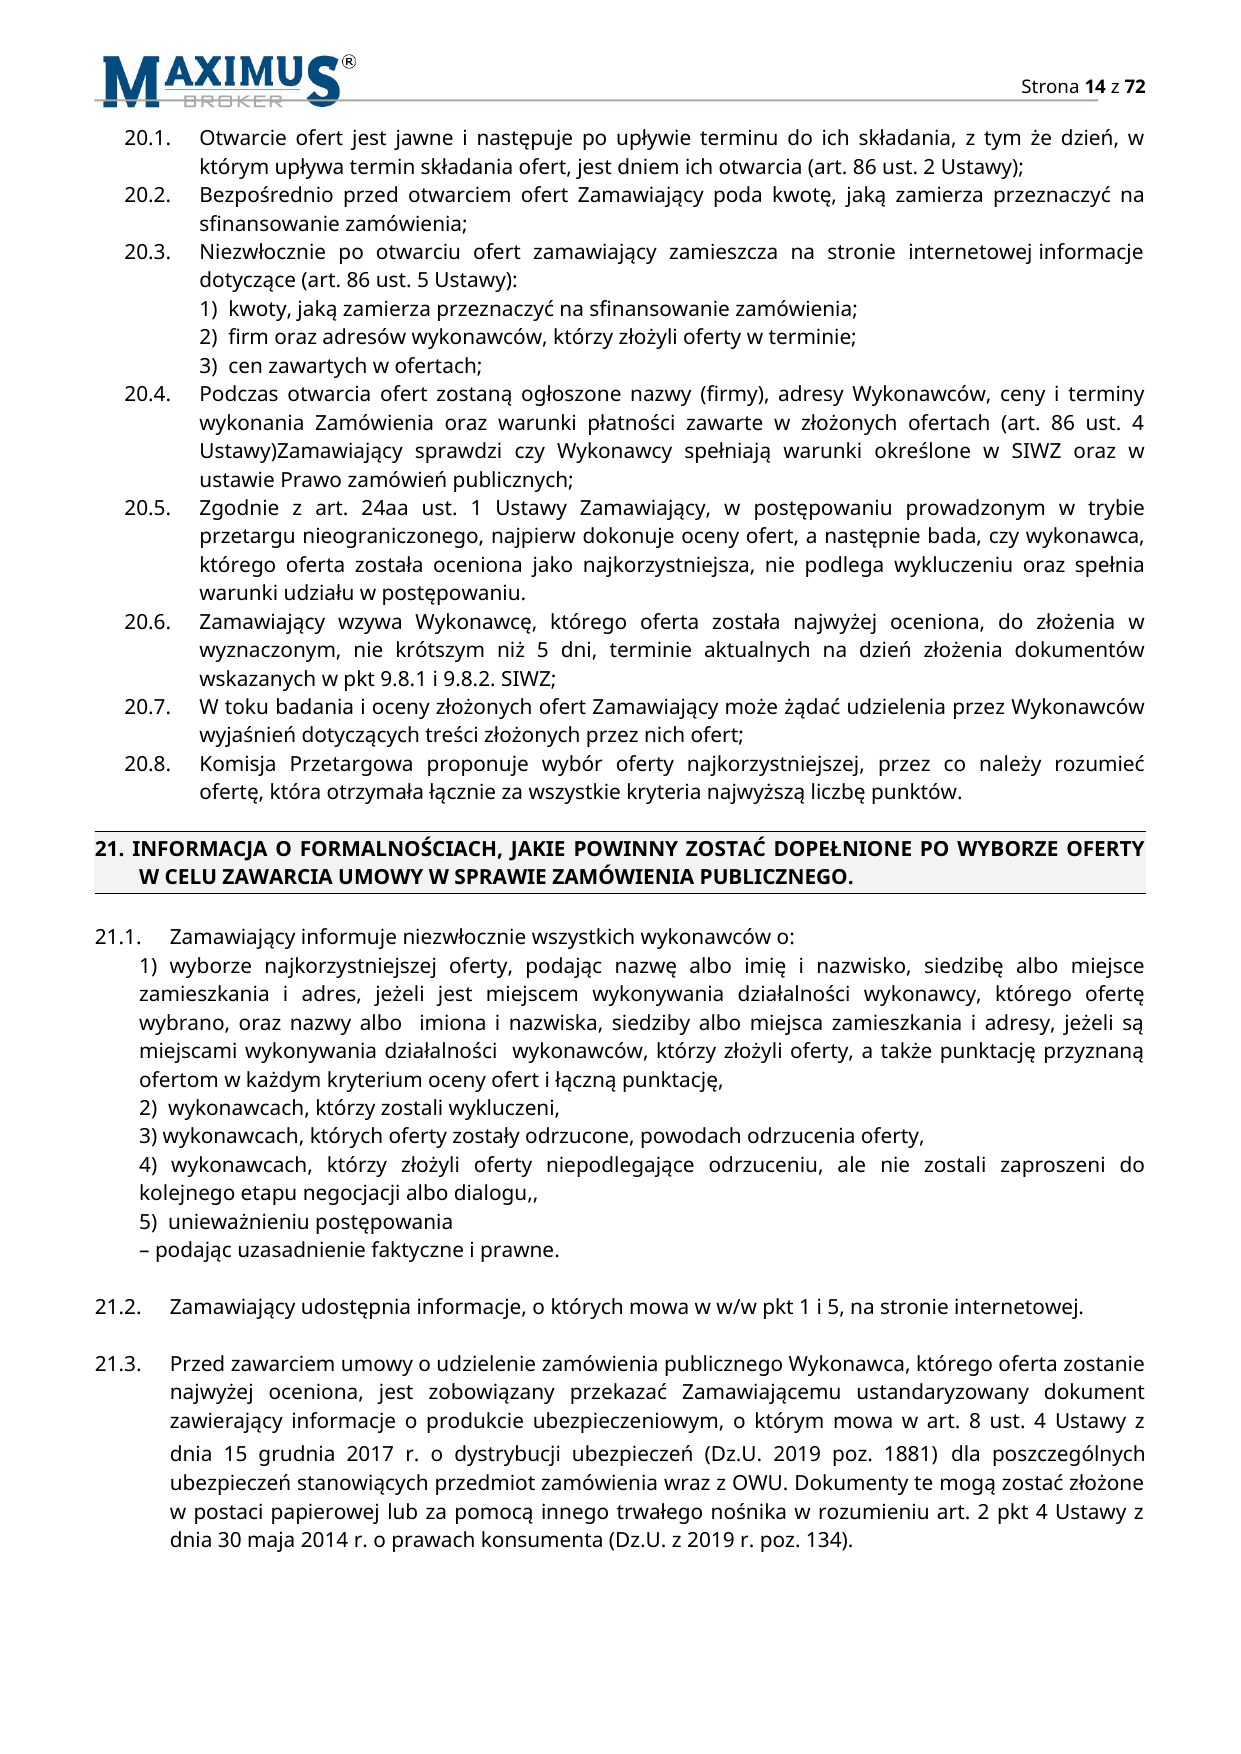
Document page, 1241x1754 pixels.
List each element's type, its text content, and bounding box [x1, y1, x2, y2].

list Bezpośrednio przed otwarciem ofert Zamawiający poda kwotę, jaką zamierza przeznaczyć na sfinansowanie zamówienia; [124, 180, 1146, 237]
list Otwarcie ofert jest jawne i następuje po upływie terminu do ich składania, z tym że dzień, w którym upływa termin składania ofert, jest dniem ich otwarcia (art. 86 ust. 2 Ustawy); [124, 123, 1146, 180]
text – podając uzasadnienie faktyczne i prawne. [139, 1235, 1146, 1264]
list W toku badania i oceny złożonych ofert Zamawiający może żądać udzielenia przez Wykonawców wyjaśnień dotyczących treści złożonych przez nich ofert; [124, 692, 1146, 749]
list Komisja Przetargowa proponuje wybór oferty najkorzystniejszej, przez co należy rozumieć ofertę, która otrzymała łącznie za wszystkie kryteria najwyższą liczbę punktów. [124, 749, 1146, 806]
subtitle 21. INFORMACJA O FORMALNOŚCIACH, JAKIE POWINNY ZOSTAĆ DOPEŁNIONE PO WYBORZE OFERTY W CELU ZAWARCIA UMOWY W SPRAWIE ZAMÓWIENIA PUBLICZNEGO. [94, 832, 1146, 894]
text 4) wykonawcach, którzy złożyli oferty niepodlegające odrzuceniu, ale nie zostali zaproszeni do kolejnego etapu negocjacji albo dialogu,, [139, 1150, 1146, 1207]
list Zgodnie z art. 24aa ust. 1 Ustawy Zamawiający, w postępowaniu prowadzonym w trybie przetargu nieograniczonego, najpierw dokonuje oceny ofert, a następnie bada, czy wykonawca, którego oferta została oceniona jako najkorzystniejsza, nie podlega wykluczeniu oraz spełnia warunki udziału w postępowaniu. [124, 493, 1146, 607]
list Zamawiający udostępnia informacje, o których mowa w w/w pkt 1 i 5, na stronie internetowej. [94, 1292, 1146, 1321]
list Zamawiający wzywa Wykonawcę, którego oferta została najwyżej oceniona, do złożenia w wyznaczonym, nie krótszym niż 5 dni, terminie aktualnych na dzień złożenia dokumentów wskazanych w pkt 9.8.1 i 9.8.2. SIWZ; [124, 607, 1146, 692]
list Podczas otwarcia ofert zostaną ogłoszone nazwy (firmy), adresy Wykonawców, ceny i terminy wykonania Zamówienia oraz warunki płatności zawarte w złożonych ofertach (art. 86 ust. 4 Ustawy)Zamawiający sprawdzi czy Wykonawcy spełniają warunki określone w SIWZ oraz w ustawie Prawo zamówień publicznych; [124, 379, 1146, 493]
text 1) wyborze najkorzystniejszej oferty, podając nazwę albo imię i nazwisko, siedzibę albo miejsce zamieszkania i adres, jeżeli jest miejscem wykonywania działalności wykonawcy, którego ofertę wybrano, oraz nazwy albo imiona i nazwiska, siedziby albo miejsca zamieszkania i adresy, jeżeli są miejscami wykonywania działalności wykonawców, którzy złożyli oferty, a także punktację przyznaną ofertom w każdym kryterium oceny ofert i łączną punktację, [139, 951, 1146, 1093]
text 3) wykonawcach, których oferty zostały odrzucone, powodach odrzucenia oferty, [139, 1122, 1146, 1150]
picture [97, 50, 362, 99]
text 2) wykonawcach, którzy zostali wykluczeni, [139, 1093, 1146, 1122]
text 2) firm oraz adresów wykonawców, którzy złożyli oferty w terminie; [199, 322, 1146, 351]
picture [97, 102, 362, 112]
text 3) cen zawartych w ofertach; [199, 351, 1146, 379]
list Niezwłocznie po otwarciu ofert zamawiający zamieszcza na stronie internetowej informacje dotyczące (art. 86 ust. 5 Ustawy): [124, 237, 1146, 294]
text 5) unieważnieniu postępowania [139, 1207, 1146, 1235]
list Zamawiający informuje niezwłocznie wszystkich wykonawców o: [94, 922, 1146, 951]
text 1) kwoty, jaką zamierza przeznaczyć na sfinansowanie zamówienia; [199, 294, 1146, 322]
list Przed zawarciem umowy o udzielenie zamówienia publicznego Wykonawca, którego oferta zostanie najwyżej oceniona, jest zobowiązany przekazać Zamawiającemu ustandaryzowany dokument zawierający informacje o produkcie ubezpieczeniowym, o którym mowa w art. 8 ust. 4 Ustawy z dnia 15 grudnia 2017 r. o dystrybucji ubezpieczeń (Dz.U. 2019 poz. 1881) dla poszczególnych ubezpieczeń stanowiących przedmiot zamówienia wraz z OWU. Dokumenty te mogą zostać złożone w postaci papierowej lub za pomocą innego trwałego nośnika w rozumieniu art. 2 pkt 4 Ustawy z dnia 30 maja 2014 r. o prawach konsumenta (Dz.U. z 2019 r. poz. 134). [94, 1349, 1146, 1554]
